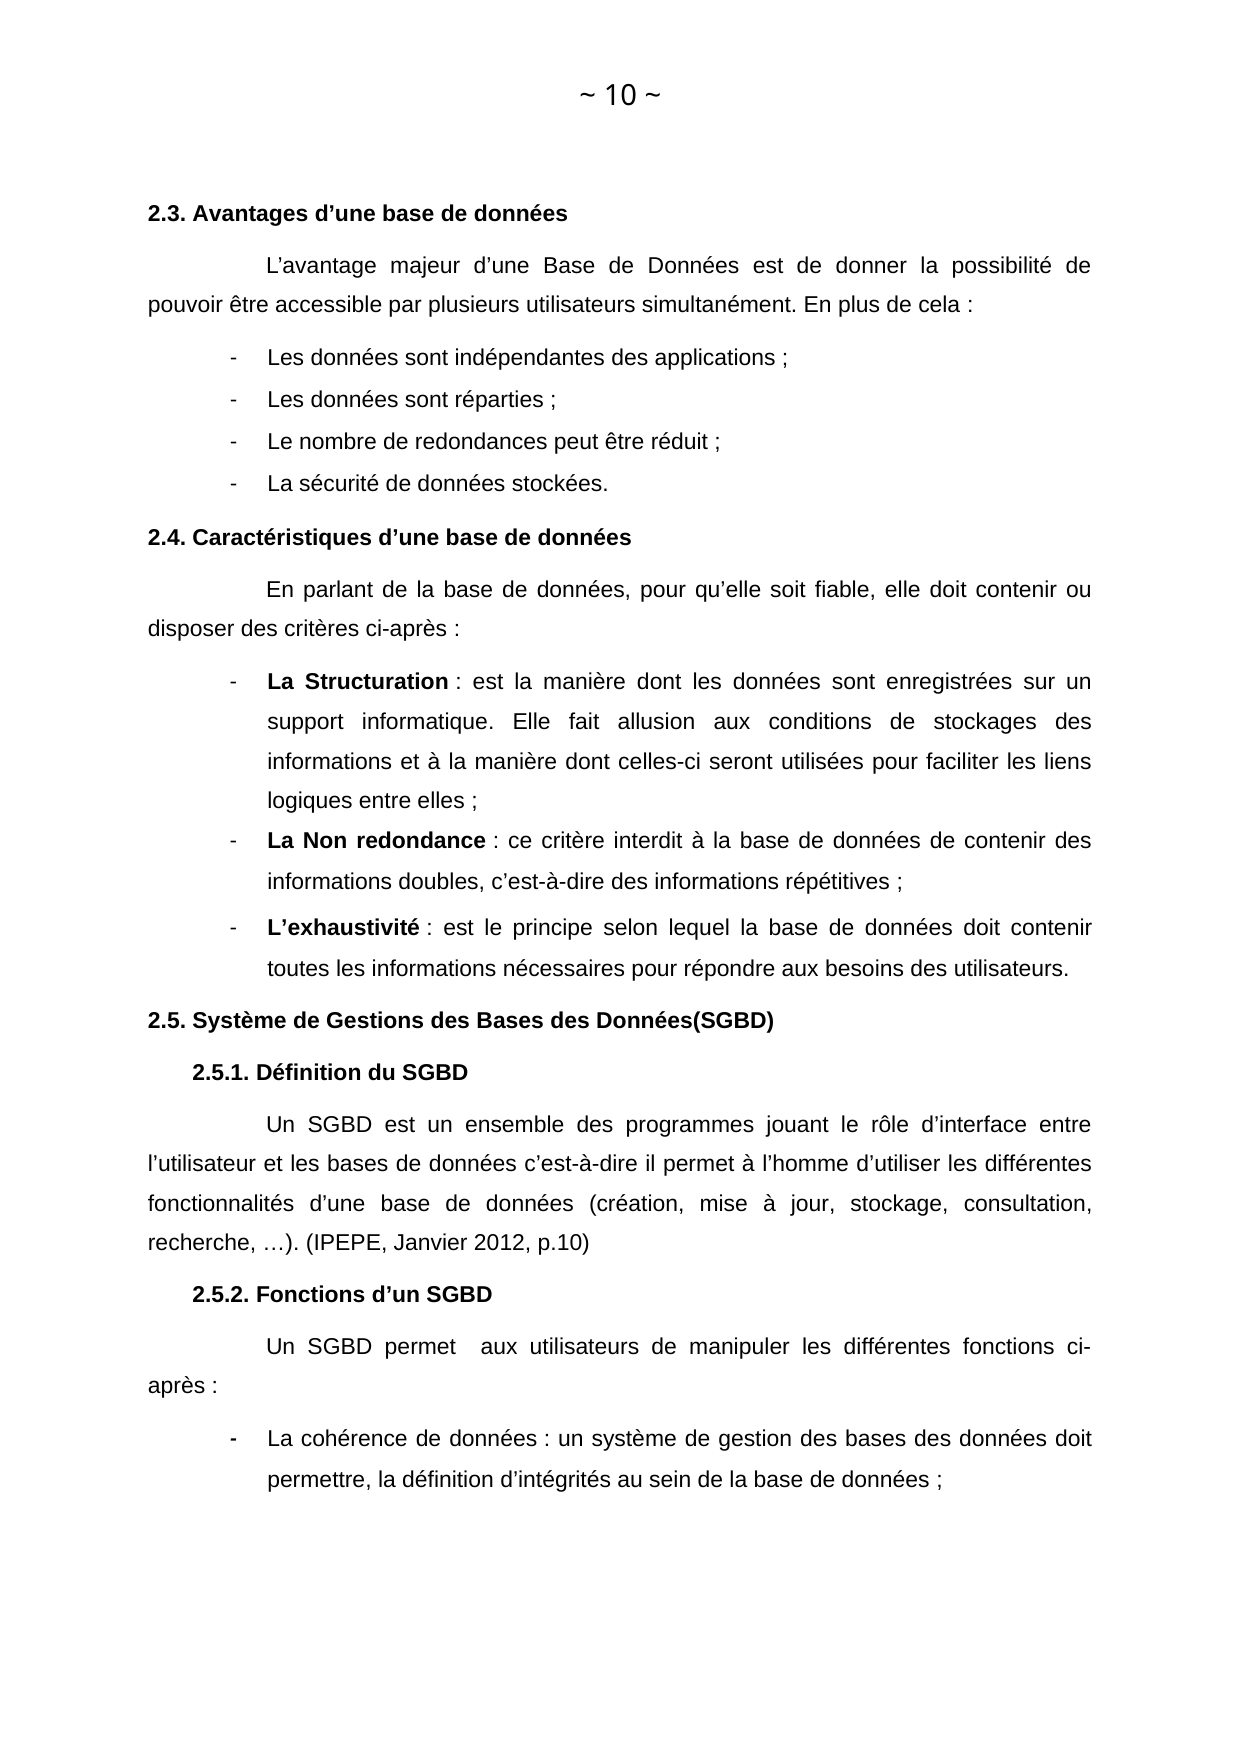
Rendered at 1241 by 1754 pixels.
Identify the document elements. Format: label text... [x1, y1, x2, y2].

list Le nombre de redondances peut être réduit ; [230, 427, 1092, 455]
list L’exhaustivité : est le principe selon lequel la base de données doit contenir toutes les informations nécessaires pour répondre aux besoins des utilisateurs. [229, 913, 1092, 981]
list La sécurité de données stockées. [230, 469, 1092, 497]
list La Structuration : est la manière dont les données sont enregistrées sur un support informatique. Elle fait allusion aux conditions de stockages des informations et à la manière dont celles-ci seront utilisées pour faciliter les liens logiques entre elles ; [229, 667, 1092, 813]
list L’avantage majeur d’une Base de Données est de donner la possibilité de pouvoir être accessible par plusieurs utilisateurs simultanément. En plus de cela : [148, 252, 1092, 317]
text Un SGBD permet aux utilisateurs de manipuler les différentes fonctions ci-après : [148, 1333, 1092, 1399]
text En parlant de la base de données, pour qu’elle soit fiable, elle doit contenir ou disposer des critères ci-après : [148, 576, 1092, 641]
text 2.4. Caractéristiques d’une base de données [148, 523, 1092, 550]
list La cohérence de données : un système de gestion des bases des données doit permettre, la définition d’intégrités au sein de la base de données ; [229, 1424, 1092, 1492]
text 2.5.1. Définition du SGBD [148, 1058, 1092, 1085]
list Les données sont indépendantes des applications ; [230, 343, 1092, 371]
text 2.5.2. Fonctions d’un SGBD [148, 1281, 1092, 1307]
text 2.5. Système de Gestions des Bases des Données(SGBD) [148, 1007, 1092, 1033]
text Un SGBD est un ensemble des programmes jouant le rôle d’interface entre l’utilisateur et les bases de données c’est-à-dire il permet à l’homme d’utiliser les différentes fonctionnalités d’une base de données (création, mise à jour, stockage, consultation, recherche, …). [148, 1111, 1092, 1255]
list La Non redondance : ce critère interdit à la base de données de contenir des informations doubles, c’est-à-dire des informations répétitives ; [229, 827, 1092, 894]
list Les données sont réparties ; [230, 385, 1092, 413]
text 2.3. Avantages d’une base de données [148, 200, 1092, 226]
